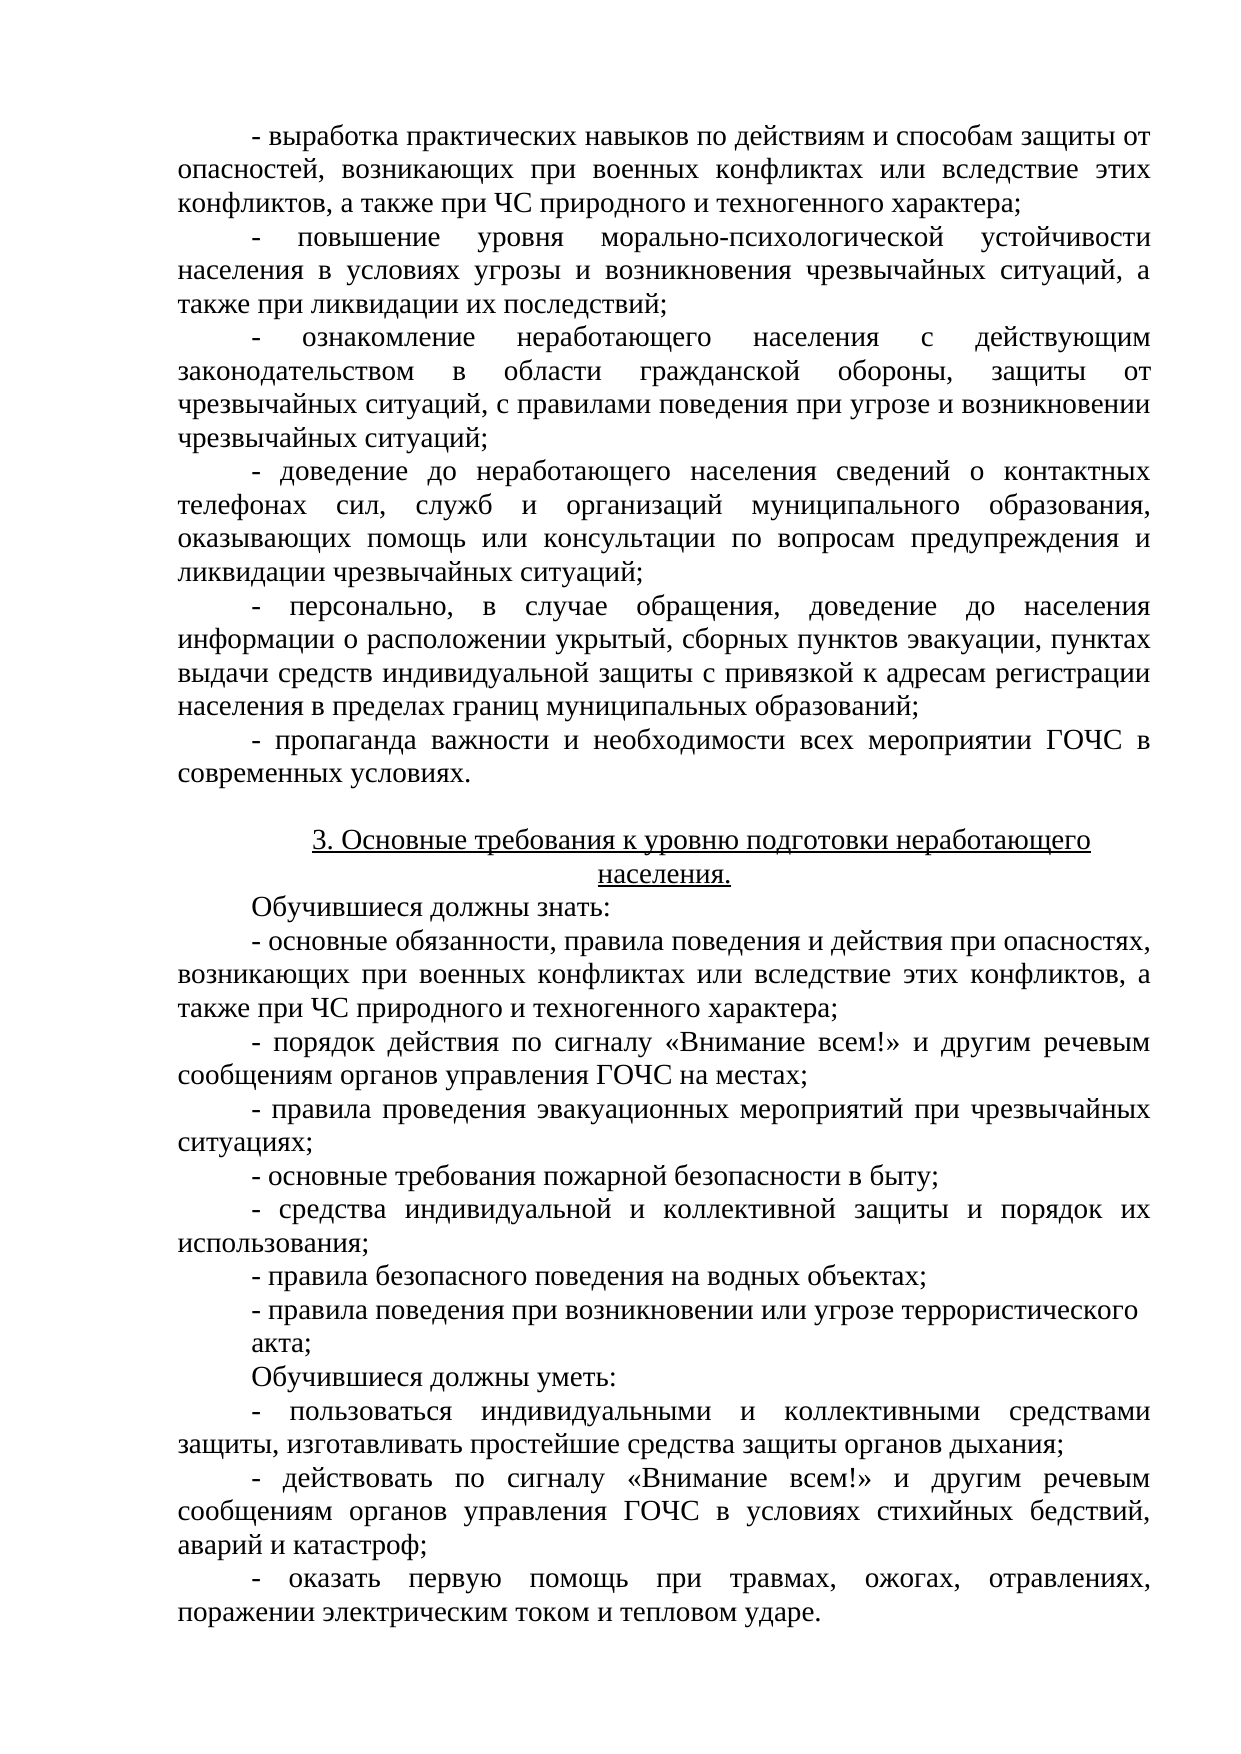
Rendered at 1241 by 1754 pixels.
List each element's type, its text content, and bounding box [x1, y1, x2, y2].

text Обучившиеся должны знать: [177, 889, 1152, 923]
text - средства индивидуальной и коллективной защиты и порядок их использования; [177, 1191, 1152, 1258]
text 3. Основные требования к уровню подготовки неработающего населения. [177, 822, 1152, 889]
text Обучившиеся должны уметь: [177, 1359, 1152, 1393]
text - оказать первую помощь при травмах, ожогах, отравлениях, поражении электрическим током и тепловом ударе. [177, 1560, 1152, 1627]
text - порядок действия по сигналу «Внимание всем!» и другим речевым сообщениям органов управления ГОЧС на местах; [177, 1024, 1152, 1091]
text - основные требования пожарной безопасности в быту; [177, 1158, 1152, 1191]
text акта; [177, 1326, 1152, 1359]
text - пропаганда важности и необходимости всех мероприятии ГОЧС в современных условиях. [177, 722, 1152, 789]
text - ознакомление неработающего населения с действующим законодательством в области гражданской обороны, защиты от чрезвычайных ситуаций, с правилами поведения при угрозе и возникновении чрезвычайных ситуаций; [177, 319, 1152, 453]
text - доведение до неработающего населения сведений о контактных телефонах сил, служб и организаций муниципального образования, оказывающих помощь или консультации по вопросам предупреждения и ликвидации чрезвычайных ситуаций; [177, 453, 1152, 588]
text - основные обязанности, правила поведения и действия при опасностях, возникающих при военных конфликтах или вследствие этих конфликтов, а также при ЧС природного и техногенного характера; [177, 923, 1152, 1024]
text - выработка практических навыков по действиям и способам защиты от опасностей, возникающих при военных конфликтах или вследствие этих конфликтов, а также при ЧС природного и техногенного характера; [177, 118, 1152, 219]
text - действовать по сигналу «Внимание всем!» и другим речевым сообщениям органов управления ГОЧС в условиях стихийных бедствий, аварий и катастроф; [177, 1460, 1152, 1560]
text - персонально, в случае обращения, доведение до населения информации о расположении укрытый, сборных пунктов эвакуации, пунктах выдачи средств индивидуальной защиты с привязкой к адресам регистрации населения в пределах границ муниципальных образований; [177, 588, 1152, 722]
text - пользоваться индивидуальными и коллективными средствами защиты, изготавливать простейшие средства защиты органов дыхания; [177, 1393, 1152, 1460]
text - правила поведения при возникновении или угрозе террористического [177, 1292, 1152, 1326]
text - правила проведения эвакуационных мероприятий при чрезвычайных ситуациях; [177, 1091, 1152, 1158]
text - правила безопасного поведения на водных объектах; [177, 1258, 1152, 1292]
text - повышение уровня морально-психологической устойчивости населения в условиях угрозы и возникновения чрезвычайных ситуаций, а также при ликвидации их последствий; [177, 219, 1152, 319]
